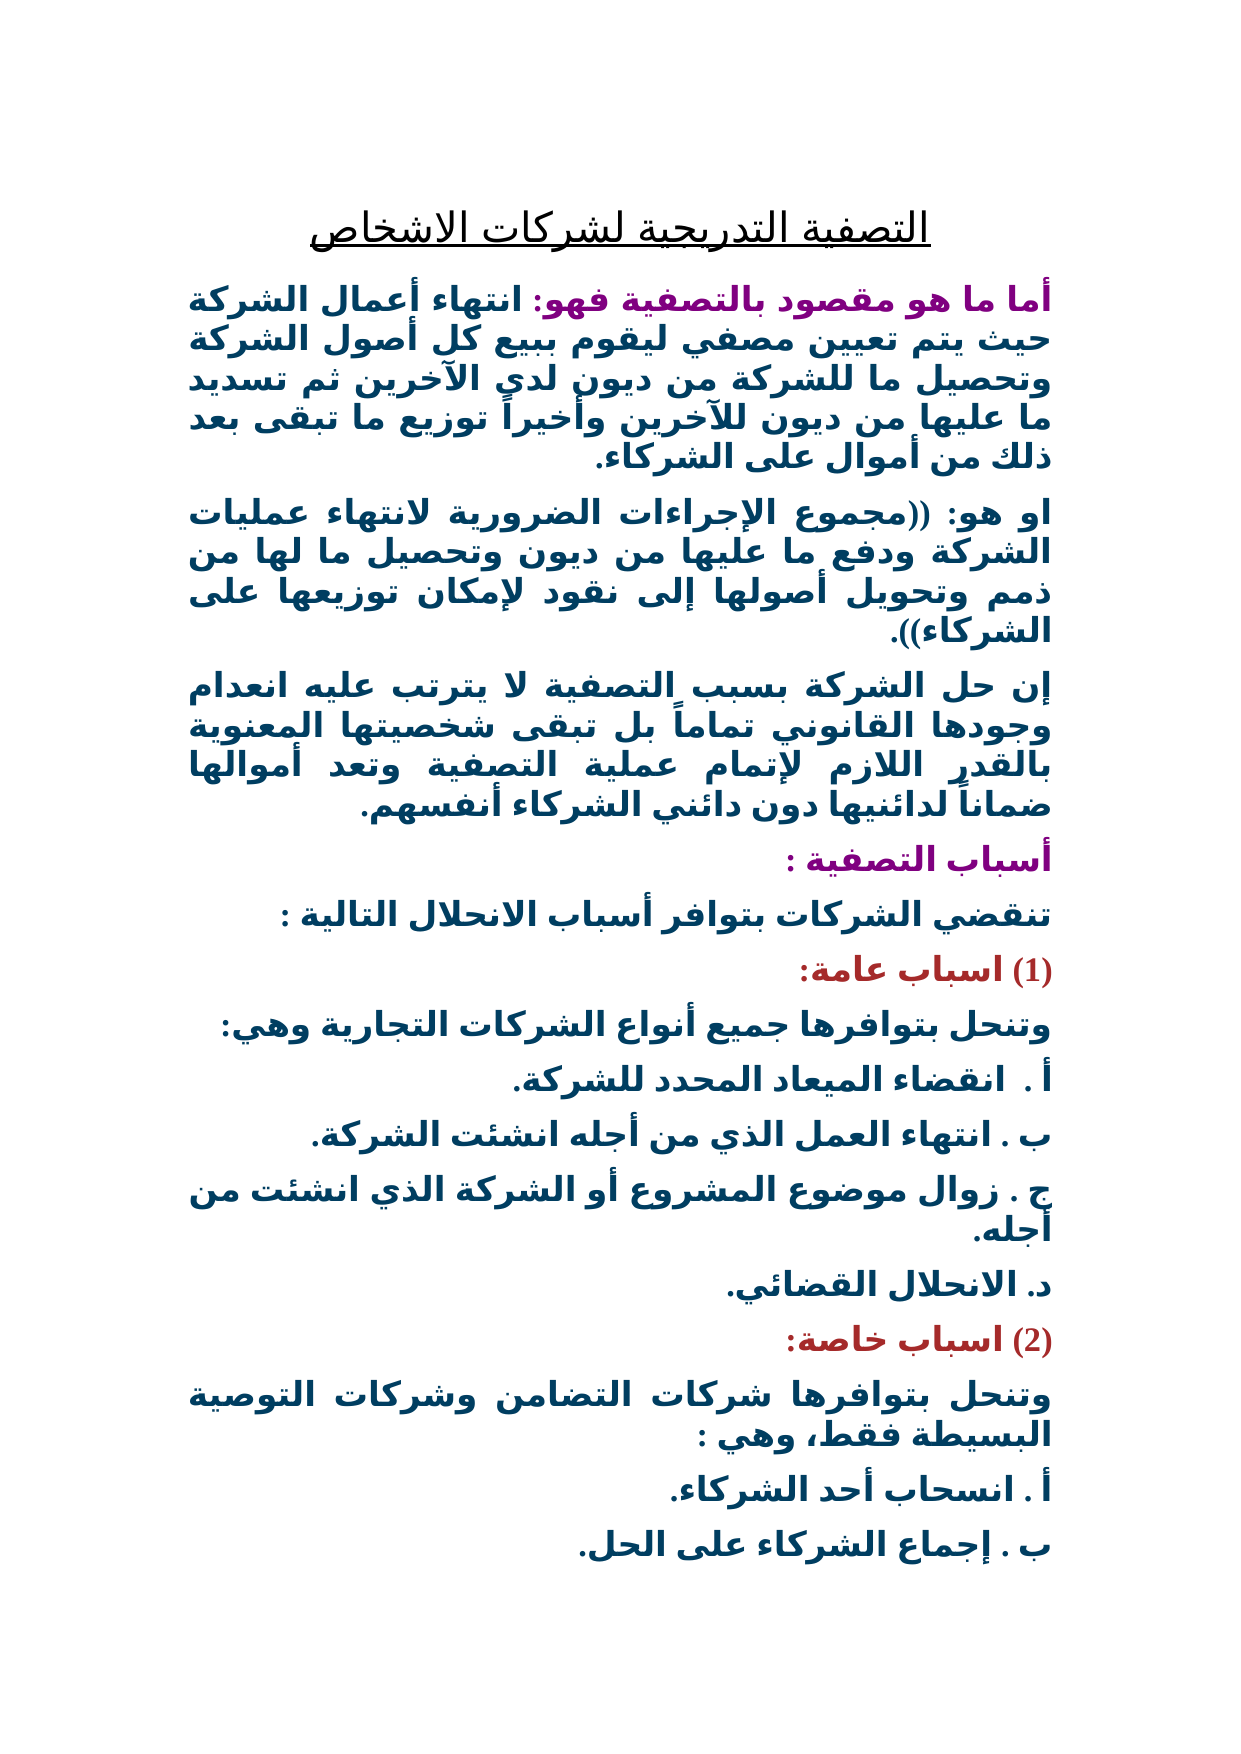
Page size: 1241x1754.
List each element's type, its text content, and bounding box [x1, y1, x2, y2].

text او هو: ((مجموع الإجراءات الضرورية لانتهاء عمليات الشركة ودفع ما عليها من ديون وتحصيل ما لها من ذمم وتحويل أصولها إلى نقود لإمكان توزيعها على الشركاء)). [187, 492, 1053, 650]
text أما ما هو مقصود بالتصفية فهو: انتهاء أعمال الشركة حيث يتم تعيين مصفي ليقوم ببيع كل أصول الشركة وتحصيل ما للشركة من ديون لدى الآخرين ثم تسديد ما عليها من ديون للآخرين وأخيراً توزيع ما تبقى بعد ذلك من أموال على الشركاء. [187, 279, 1053, 476]
text التصفية التدريجية لشركات الاشخاص [187, 203, 1053, 251]
text (1) اسباب عامة: [187, 949, 1053, 989]
text وتنحل بتوافرها جميع أنواع الشركات التجارية وهي: [187, 1004, 1053, 1044]
text د. الانحلال القضائي. [187, 1264, 1053, 1304]
text ب . انتهاء العمل الذي من أجله انشئت الشركة. [187, 1114, 1053, 1154]
text أ . انقضاء الميعاد المحدد للشركة. [187, 1059, 1053, 1099]
text ب . إجماع الشركاء على الحل. [187, 1524, 1053, 1564]
text ج . زوال موضوع المشروع أو الشركة الذي انشئت من أجله. [187, 1170, 1053, 1249]
text (2) اسباب خاصة: [187, 1319, 1053, 1359]
text وتنحل بتوافرها شركات التضامن وشركات التوصية البسيطة فقط، وهي : [187, 1374, 1053, 1453]
text تنقضي الشركات بتوافر أسباب الانحلال التالية : [187, 894, 1053, 934]
text أ . انسحاب أحد الشركاء. [187, 1469, 1053, 1508]
text إن حل الشركة بسبب التصفية لا يترتب عليه انعدام وجودها القانوني تماماً بل تبقى شخصيتها المعنوية بالقدر اللازم لإتمام عملية التصفية وتعد أموالها ضماناً لدائنيها دون دائني الشركاء أنفسهم. [187, 666, 1053, 823]
text أسباب التصفية : [187, 839, 1053, 878]
